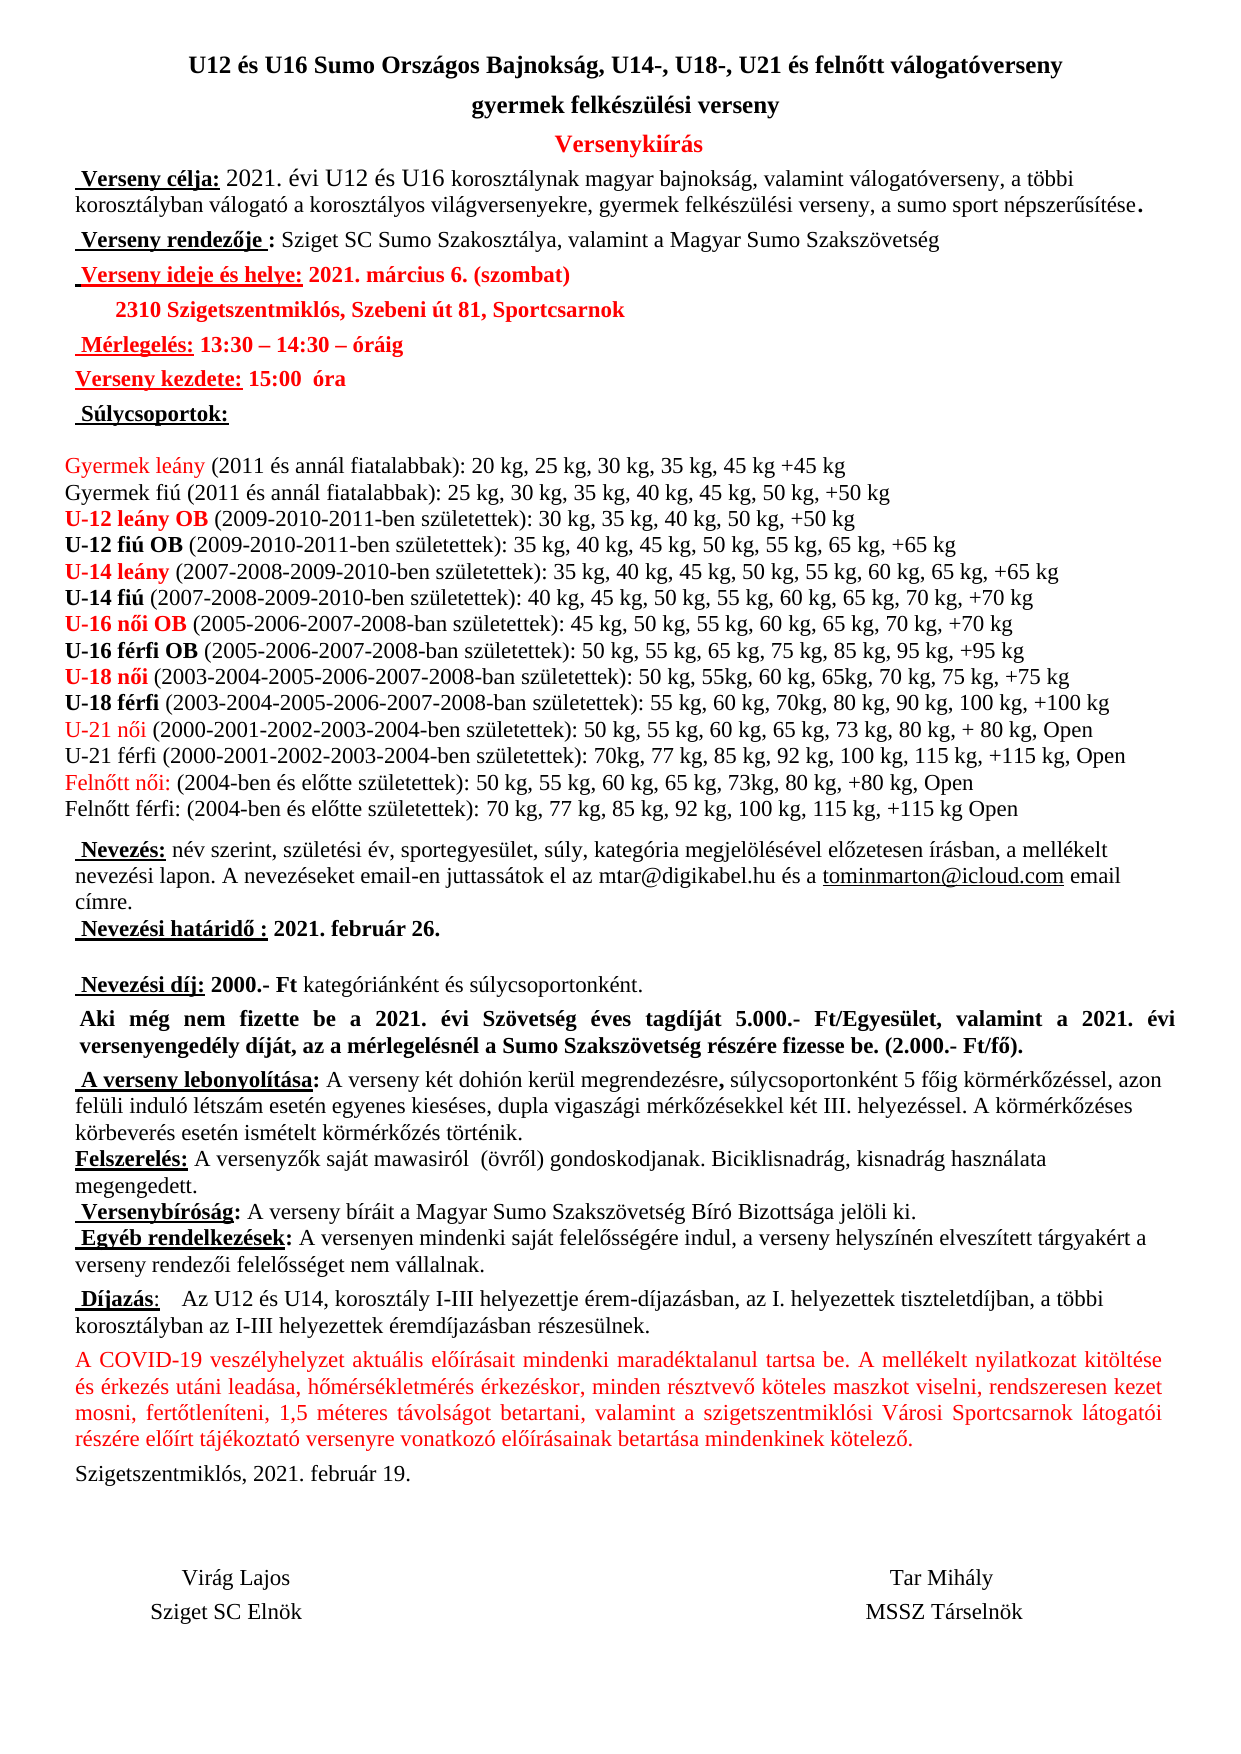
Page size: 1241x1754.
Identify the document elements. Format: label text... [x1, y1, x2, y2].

list U-21 férfi (2000-2001-2002-2003-2004-ben születettek): 70kg, 77 kg, 85 kg, 92 kg, 100 kg, 115 kg, +115 kg, Open [64, 742, 1178, 768]
text Verseny rendezője : Sziget SC Sumo Szakosztálya, valamint a Magyar Sumo Szakszövetség [75, 226, 1178, 252]
text Felszerelés: A versenyzők saját mawasiról (övről) gondoskodjanak. Biciklisnadrág, kisnadrág használata megengedett. [75, 1145, 1164, 1198]
text Virág Lajos Tar Mihály [75, 1564, 1164, 1590]
text Nevezési díj: 2000.- Ft kategóriánként és súlycsoportonként. [75, 971, 1178, 997]
text Súlycsoportok: [75, 399, 1178, 426]
text Díjazás: Az U12 és U14, korosztály I-III helyezettje érem-díjazásban, az I. helyezettek tiszteletdíjban, a többi korosztályban az I-III helyezettek éremdíjazásban részesülnek. [75, 1285, 1164, 1338]
text A verseny lebonyolítása: A verseny két dohión kerül megrendezésre, súlycsoportonként 5 főig körmérkőzéssel, azon felüli induló létszám esetén egyenes kieséses, dupla vigaszági mérkőzésekkel két III. helyezéssel. A körmérkőzéses körbeverés esetén ismételt körmérkőzés történik. [75, 1067, 1178, 1145]
list U-21 női (2000-2001-2002-2003-2004-ben születettek): 50 kg, 55 kg, 60 kg, 65 kg, 73 kg, 80 kg, + 80 kg, Open [64, 716, 1178, 742]
text Verseny célja: 2021. évi U12 és U16 korosztálynak magyar bajnokság, valamint válogatóverseny, a többi korosztályban válogató a korosztályos világversenyekre, gyermek felkészülési verseny, a sumo sport népszerűsítése. [75, 163, 1178, 218]
list U-14 leány (2007-2008-2009-2010-ben születettek): 35 kg, 40 kg, 45 kg, 50 kg, 55 kg, 60 kg, 65 kg, +65 kg [64, 558, 1178, 584]
text Mérlegelés: 13:30 – 14:30 – óráig Verseny kezdete: 15:00 óra [75, 331, 442, 391]
text A COVID-19 veszélyhelyzet aktuális előírásait mindenki maradéktalanul tartsa be. A mellékelt nyilatkozat kitöltése és érkezés utáni leadása, hőmérsékletmérés érkezéskor, minden résztvevő köteles maszkot viselni, rendszeresen kezet mosni, fertőtleníteni, 1,5 méteres távolságot betartani, valamint a szigetszentmiklósi Városi Sportcsarnok látogatói részére előírt tájékoztató versenyre vonatkozó előírásainak betartása mindenkinek kötelező. [75, 1346, 1164, 1452]
text 2310 Szigetszentmiklós, Szebeni út 81, Sportcsarnok [115, 296, 1178, 322]
text gyermek felkészülési verseny [64, 90, 1186, 119]
text Nevezési határidő : 2021. február 26. [75, 915, 1178, 942]
text Egyéb rendelkezések: A versenyen mindenki saját felelősségére indul, a verseny helyszínén elveszített tárgyakért a verseny rendezői felelősséget nem vállalnak. [75, 1224, 1178, 1277]
text Aki még nem fizette be a 2021. évi Szövetség éves tagdíját 5.000.- Ft/Egyesület, valamint a 2021. évi versenyengedély díját, az a mérlegelésnél a Sumo Szakszövetség részére fizesse be. (2.000.- Ft/fő). [79, 1006, 1178, 1058]
text Szigetszentmiklós, 2021. február 19. [75, 1460, 1164, 1486]
text Sziget SC Elnök MSSZ Társelnök [64, 1598, 1164, 1625]
list U-14 fiú (2007-2008-2009-2010-ben születettek): 40 kg, 45 kg, 50 kg, 55 kg, 60 kg, 65 kg, 70 kg, +70 kg [64, 584, 1178, 610]
text Versenykiírás [64, 129, 1186, 158]
text Versenybíróság: A verseny bíráit a Magyar Sumo Szakszövetség Bíró Bizottsága jelöli ki. [75, 1198, 1178, 1224]
list U-12 leány OB (2009-2010-2011-ben születettek): 30 kg, 35 kg, 40 kg, 50 kg, +50 kg [64, 505, 1178, 531]
list Felnőtt női: (2004-ben és előtte születettek): 50 kg, 55 kg, 60 kg, 65 kg, 73kg, 80 kg, +80 kg, Open [64, 768, 1178, 795]
list Gyermek leány (2011 és annál fiatalabbak): 20 kg, 25 kg, 30 kg, 35 kg, 45 kg +45 kg [64, 452, 1178, 479]
list U-16 női OB (2005-2006-2007-2008-ban születettek): 45 kg, 50 kg, 55 kg, 60 kg, 65 kg, 70 kg, +70 kg [64, 610, 1178, 637]
text Nevezés: név szerint, születési év, sportegyesület, súly, kategória megjelölésével előzetesen írásban, a mellékelt nevezési lapon. A nevezéseket email-en juttassátok el az mtar@digikabel.hu és a tominmarton@icloud.com email címre. [75, 836, 1178, 915]
list U-18 női (2003-2004-2005-2006-2007-2008-ban születettek): 50 kg, 55kg, 60 kg, 65kg, 70 kg, 75 kg, +75 kg [64, 663, 1178, 689]
list U-16 férfi OB (2005-2006-2007-2008-ban születettek): 50 kg, 55 kg, 65 kg, 75 kg, 85 kg, 95 kg, +95 kg [64, 637, 1178, 663]
text Verseny ideje és helye: 2021. március 6. (szombat) [75, 261, 1178, 288]
list U-18 férfi (2003-2004-2005-2006-2007-2008-ban születettek): 55 kg, 60 kg, 70kg, 80 kg, 90 kg, 100 kg, +100 kg [64, 689, 1178, 716]
list Felnőtt férfi: (2004-ben és előtte születettek): 70 kg, 77 kg, 85 kg, 92 kg, 100 kg, 115 kg, +115 kg Open [64, 795, 1178, 821]
text U12 és U16 Sumo Országos Bajnokság, U14-, U18-, U21 és felnőtt válogatóverseny [64, 51, 1186, 79]
list Gyermek fiú (2011 és annál fiatalabbak): 25 kg, 30 kg, 35 kg, 40 kg, 45 kg, 50 kg, +50 kg [64, 479, 1178, 505]
list U-12 fiú OB (2009-2010-2011-ben születettek): 35 kg, 40 kg, 45 kg, 50 kg, 55 kg, 65 kg, +65 kg [64, 531, 1178, 558]
